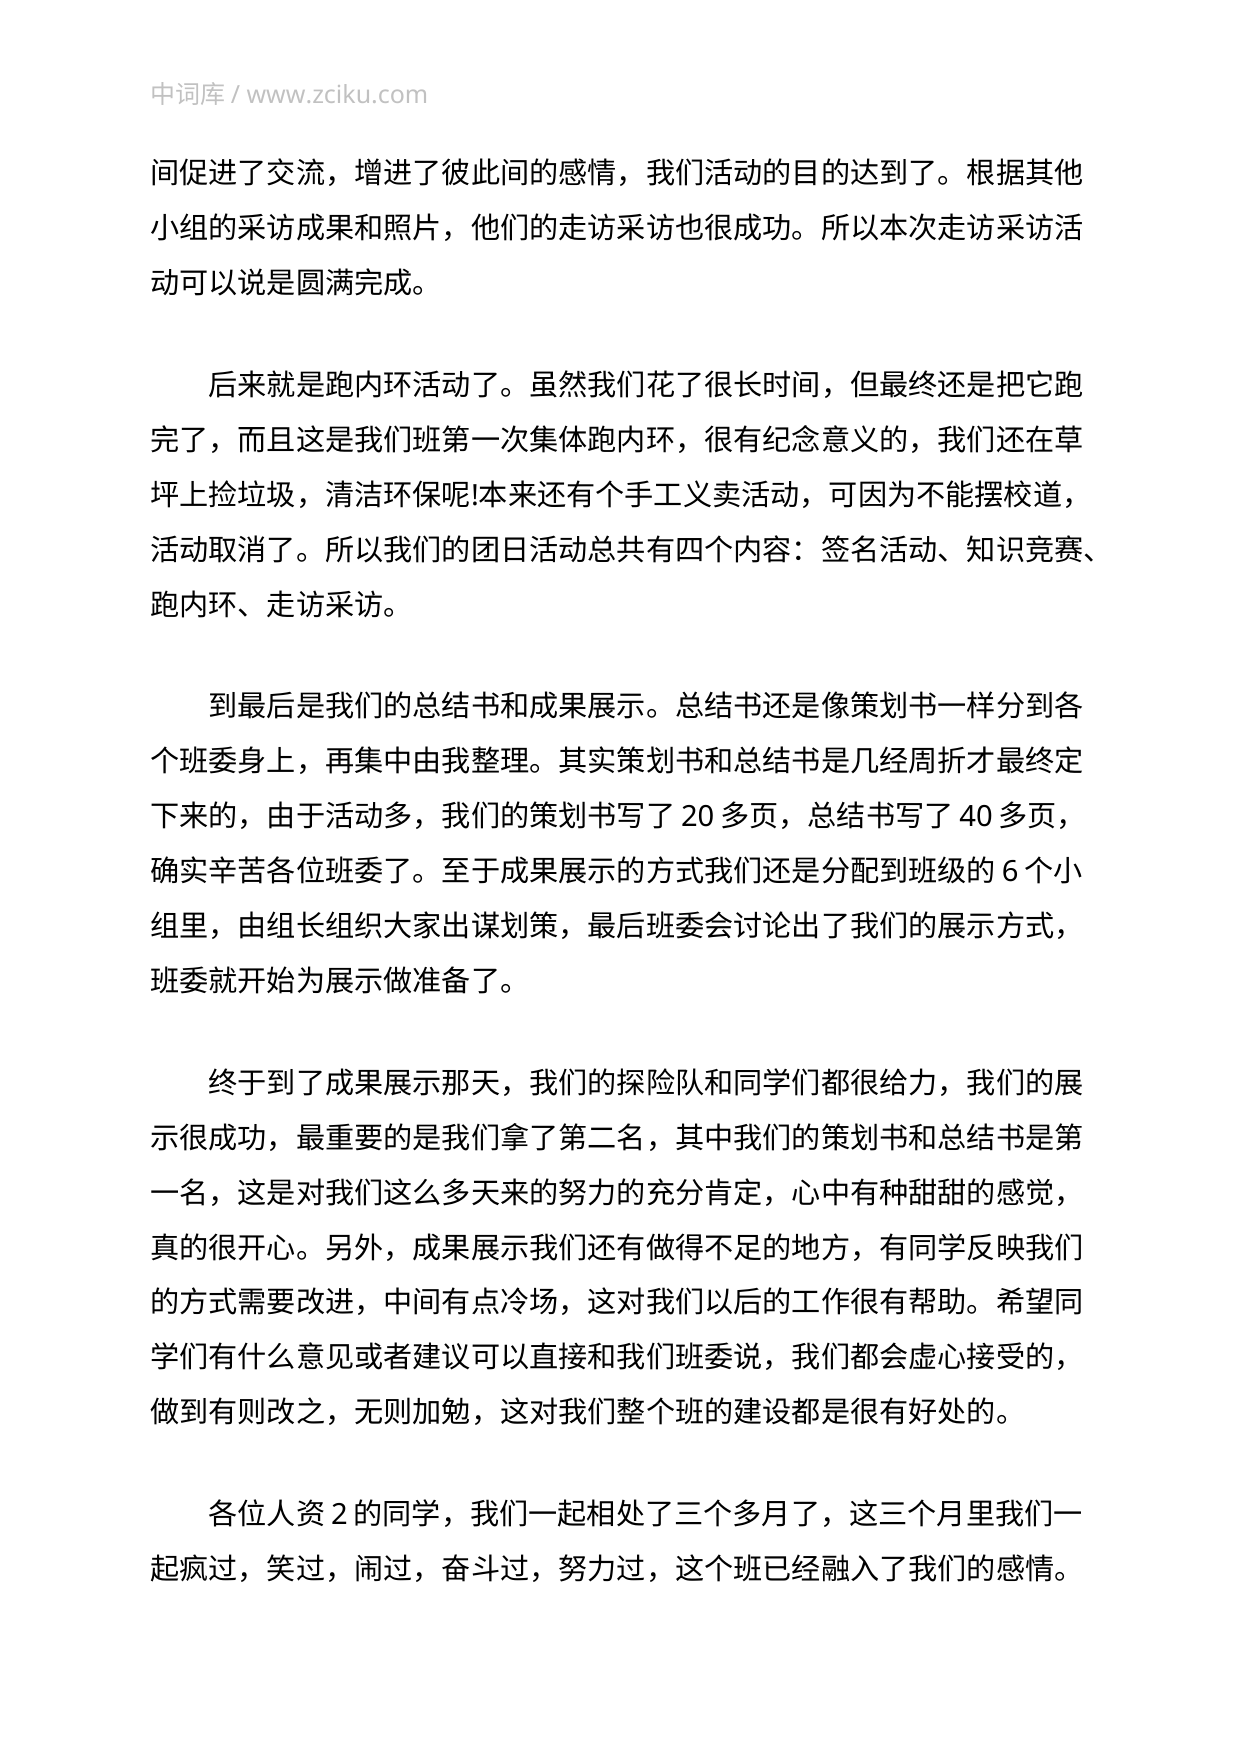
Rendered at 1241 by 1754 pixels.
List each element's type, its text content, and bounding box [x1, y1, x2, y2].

text 到最后是我们的总结书和成果展示。总结书还是像策划书一样分到各个班委身上，再集中由我整理。其实策划书和总结书是几经周折才最终定下来的，由于活动多，我们的策划书写了20多页，总结书写了40多页，确实辛苦各位班委了。至于成果展示的方式我们还是分配到班级的6个小组里，由组长组织大家出谋划策，最后班委会讨论出了我们的展示方式，班委就开始为展示做准备了。 [150, 683, 1090, 1000]
text 终于到了成果展示那天，我们的探险队和同学们都很给力，我们的展示很成功，最重要的是我们拿了第二名，其中我们的策划书和总结书是第一名，这是对我们这么多天来的努力的充分肯定，心中有种甜甜的感觉，真的很开心。另外，成果展示我们还有做得不足的地方，有同学反映我们的方式需要改进，中间有点冷场，这对我们以后的工作很有帮助。希望同学们有什么意见或者建议可以直接和我们班委说，我们都会虚心接受的，做到有则改之，无则加勉，这对我们整个班的建设都是很有好处的。 [150, 1059, 1090, 1431]
text 后来就是跑内环活动了。虽然我们花了很长时间，但最终还是把它跑完了，而且这是我们班第一次集体跑内环，很有纪念意义的，我们还在草坪上捡垃圾，清洁环保呢!本来还有个手工义卖活动，可因为不能摆校道，活动取消了。所以我们的团日活动总共有四个内容：签名活动、知识竞赛、跑内环、走访采访。 [150, 362, 1090, 623]
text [150, 1491, 1090, 1588]
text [150, 150, 1090, 302]
